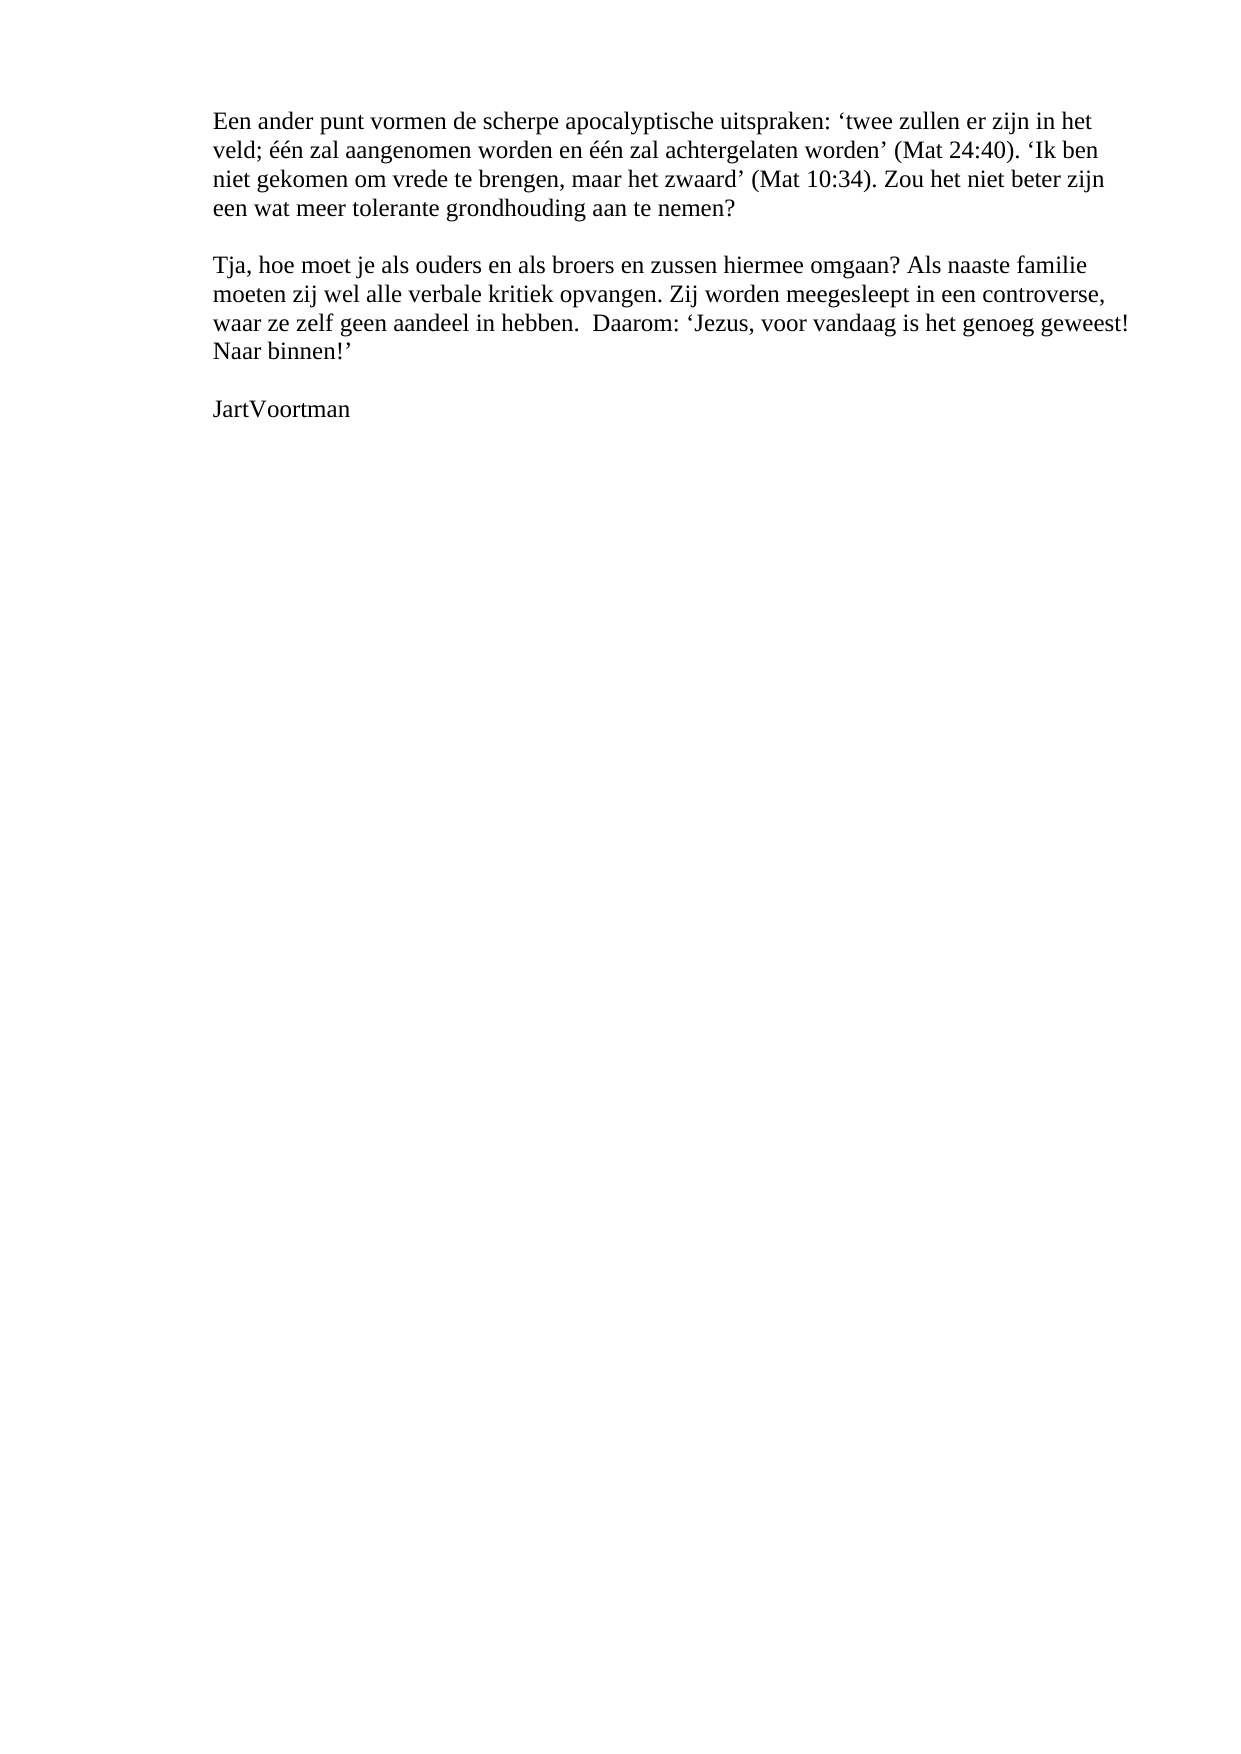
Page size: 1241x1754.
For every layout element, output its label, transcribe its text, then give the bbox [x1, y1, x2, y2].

text Tja, hoe moet je als ouders en als broers en zussen hiermee omgaan? Als naaste familie moeten zij wel alle verbale kritiek opvangen. Zij worden meegesleept in een controverse, waar ze zelf geen aandeel in hebben. Daarom: ‘Jezus, voor vandaag is het genoeg geweest! Naar binnen!’ [213, 250, 1134, 365]
text JartVoortman [213, 394, 1134, 423]
text Een ander punt vormen de scherpe apocalyptische uitspraken: ‘twee zullen er zijn in het veld; één zal aangenomen worden en één zal achtergelaten worden’ (Mat 24:40). ‘Ik ben niet gekomen om vrede te brengen, maar het zwaard’ (Mat 10:34). Zou het niet beter zijn een wat meer tolerante grondhouding aan te nemen? [213, 106, 1134, 221]
